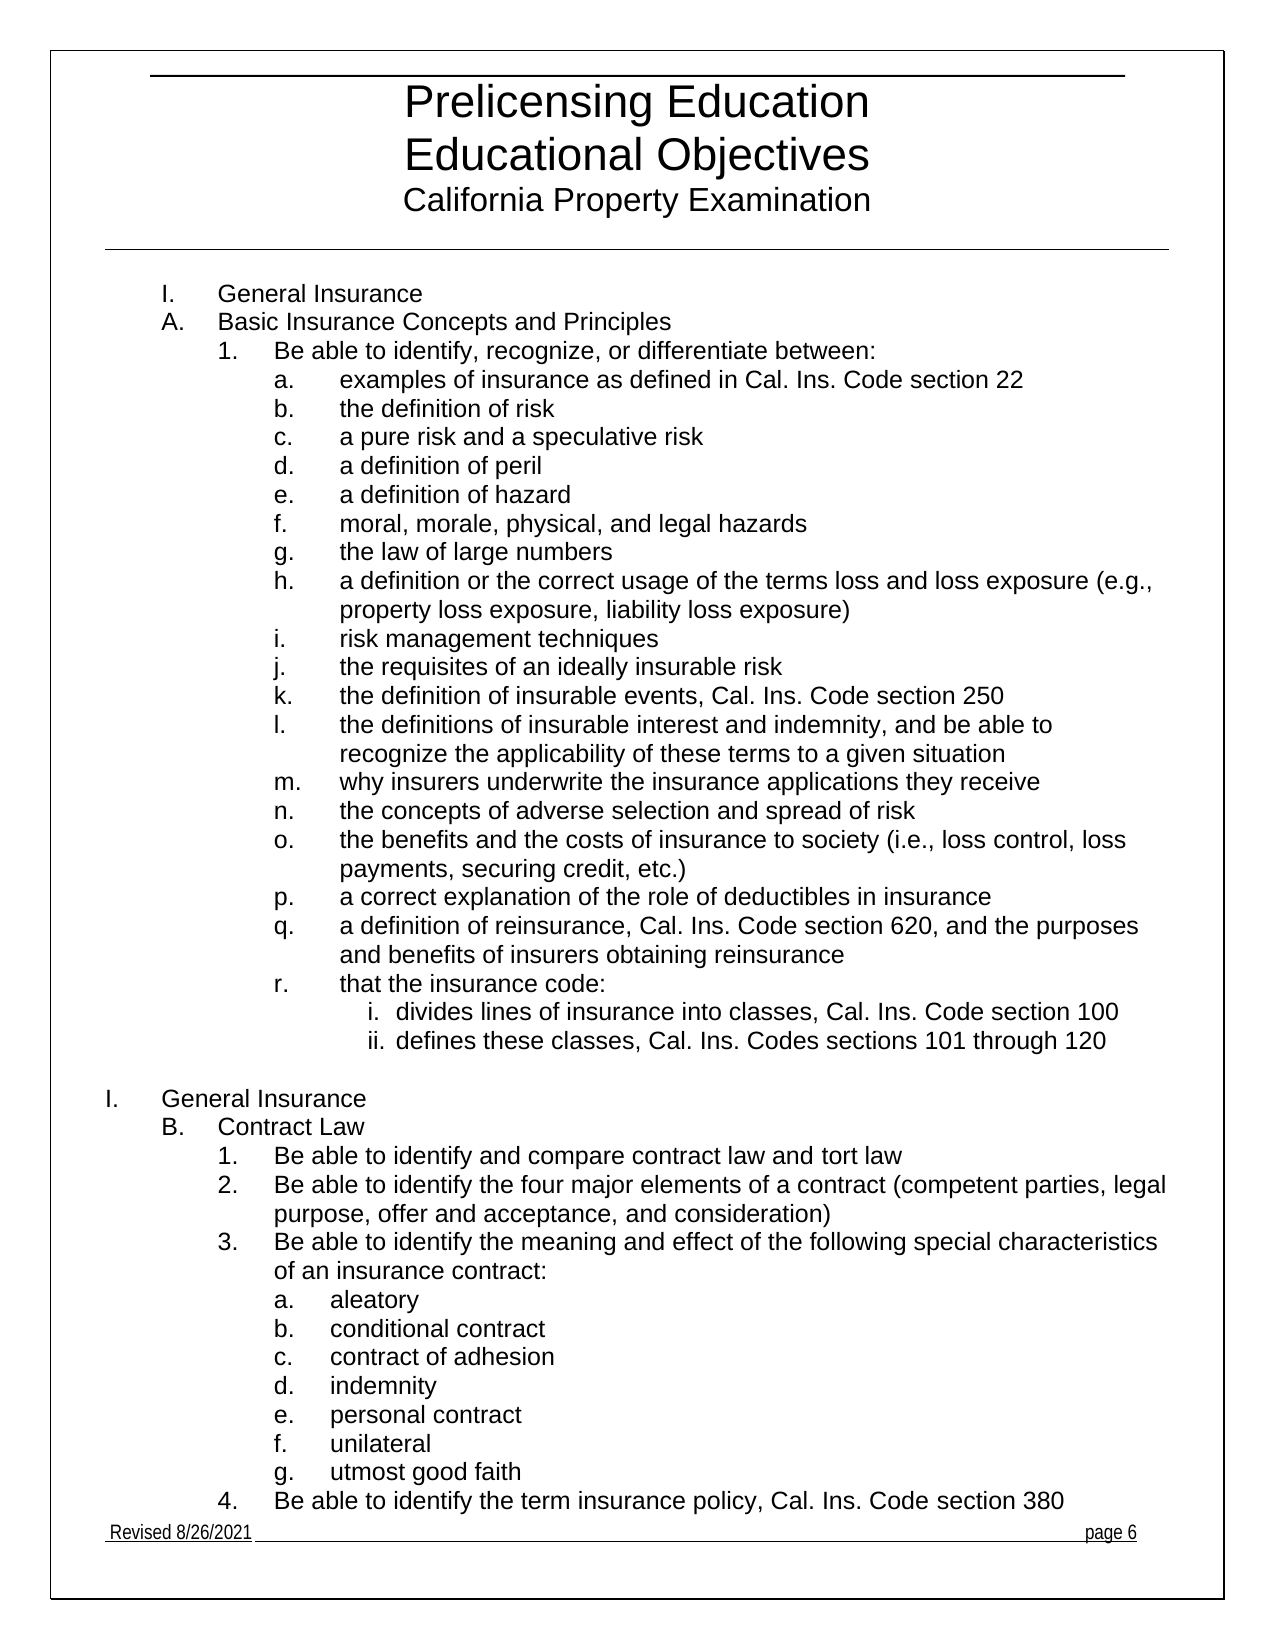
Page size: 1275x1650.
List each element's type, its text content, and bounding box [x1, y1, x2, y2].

list examples of insurance as defined in Cal. Ins. Code section 22 [274, 365, 1169, 394]
text A. Basic Insurance Concepts and Principles [161, 307, 1169, 336]
list indemnity [274, 1371, 1169, 1400]
list why insurers underwrite the insurance applications they receive [274, 767, 1169, 796]
list divides lines of insurance into classes, Cal. Ins. Code section 100 [367, 997, 1169, 1026]
list unilateral [274, 1429, 1169, 1457]
list the definition of insurable events, Cal. Ins. Code section 250 [274, 681, 1169, 710]
text 4. Be able to identify the term insurance policy, Cal. Ins. Code section 380 [217, 1486, 1169, 1515]
list a correct explanation of the role of deductibles in insurance [274, 882, 1169, 911]
list a pure risk and a speculative risk [274, 422, 1169, 451]
list aleatory [274, 1285, 1169, 1314]
list conditional contract [274, 1314, 1169, 1342]
list a definition of peril [274, 451, 1169, 480]
text B. Contract Law [161, 1112, 1169, 1141]
text 1. Be able to identify and compare contract law and tort law [217, 1141, 1169, 1170]
list a definition of reinsurance, Cal. Ins. Code section 620, and the purposes and benefits of insurers obtaining reinsurance [274, 911, 1169, 969]
list the concepts of adverse selection and spread of risk [274, 796, 1169, 825]
list the requisites of an ideally insurable risk [274, 652, 1169, 681]
list a definition or the correct usage of the terms loss and loss exposure (e.g., property loss exposure, liability loss exposure) [274, 566, 1169, 624]
list the benefits and the costs of insurance to society (i.e., loss control, loss payments, securing credit, etc.) [274, 825, 1169, 882]
list Be able to identify, recognize, or differentiate between: [217, 336, 1169, 365]
text 3. Be able to identify the meaning and effect of the following special characteristics of an insurance contract: [217, 1227, 1169, 1285]
list a definition of hazard [274, 480, 1169, 509]
list risk management techniques [274, 624, 1169, 652]
list moral, morale, physical, and legal hazards [274, 509, 1169, 537]
list that the insurance code: [274, 969, 1169, 997]
text I. General Insurance [105, 1084, 1169, 1112]
list personal contract [274, 1400, 1169, 1429]
list the definitions of insurable interest and indemnity, and be able to recognize the applicability of these terms to a given situation [274, 710, 1169, 767]
text 2. Be able to identify the four major elements of a contract (competent parties, legal purpose, offer and acceptance, and consideration) [217, 1170, 1169, 1227]
list utmost good faith [274, 1457, 1169, 1486]
text I. General Insurance [161, 279, 1169, 307]
list defines these classes, Cal. Ins. Codes sections 101 through 120 [367, 1026, 1169, 1055]
list contract of adhesion [274, 1342, 1169, 1371]
list the definition of risk [274, 394, 1169, 422]
list the law of large numbers [274, 537, 1169, 566]
